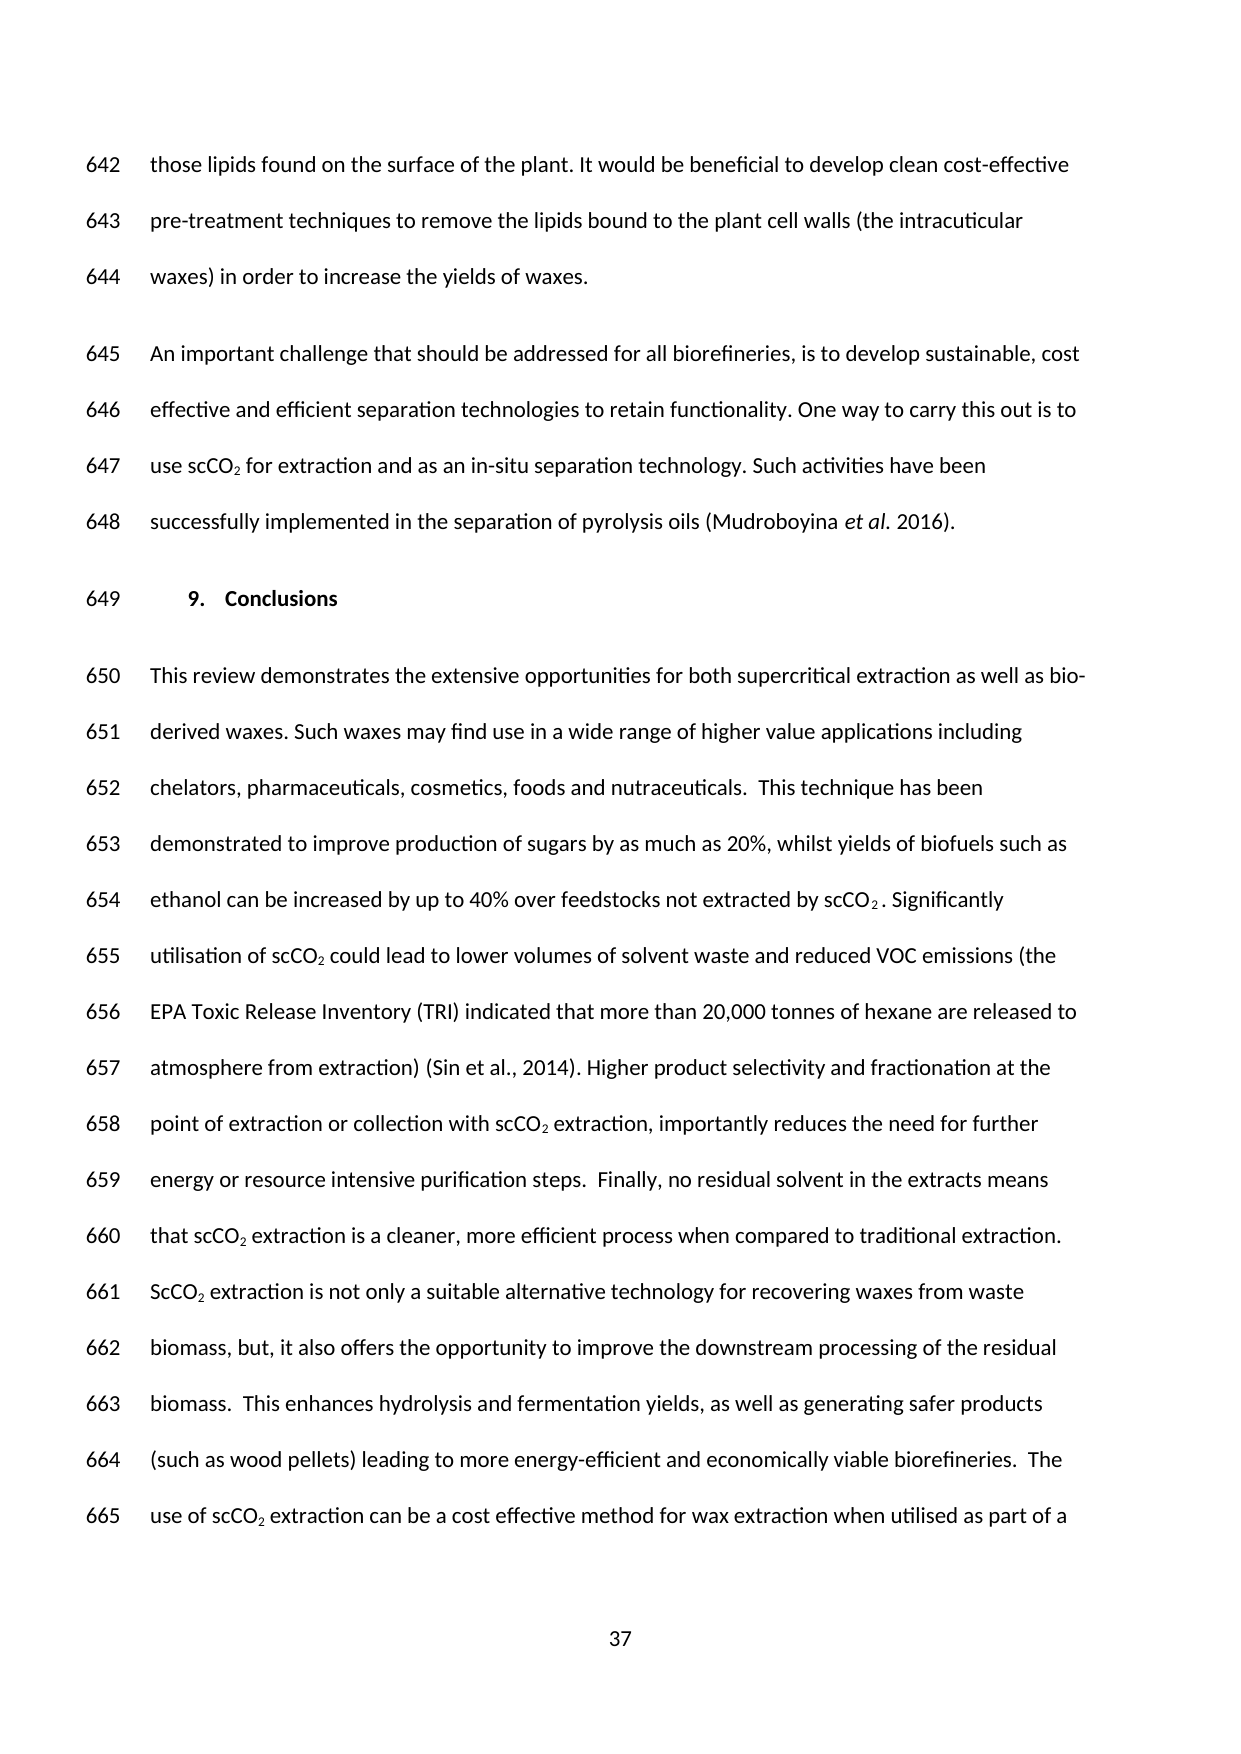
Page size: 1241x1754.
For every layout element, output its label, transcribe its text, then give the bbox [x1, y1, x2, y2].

text An important challenge that should be addressed for all biorefineries, is to develop sustainable, cost effective and efficient separation technologies to retain functionality. One way to carry this out is to use scCO2 for extraction and as an in-situ separation technology. Such activities have been successfully implemented in the separation of pyrolysis oils (Mudroboyina et al. 2016). [150, 339, 1090, 535]
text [150, 150, 1090, 290]
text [150, 661, 1090, 1529]
list Conclusions [187, 584, 1090, 612]
